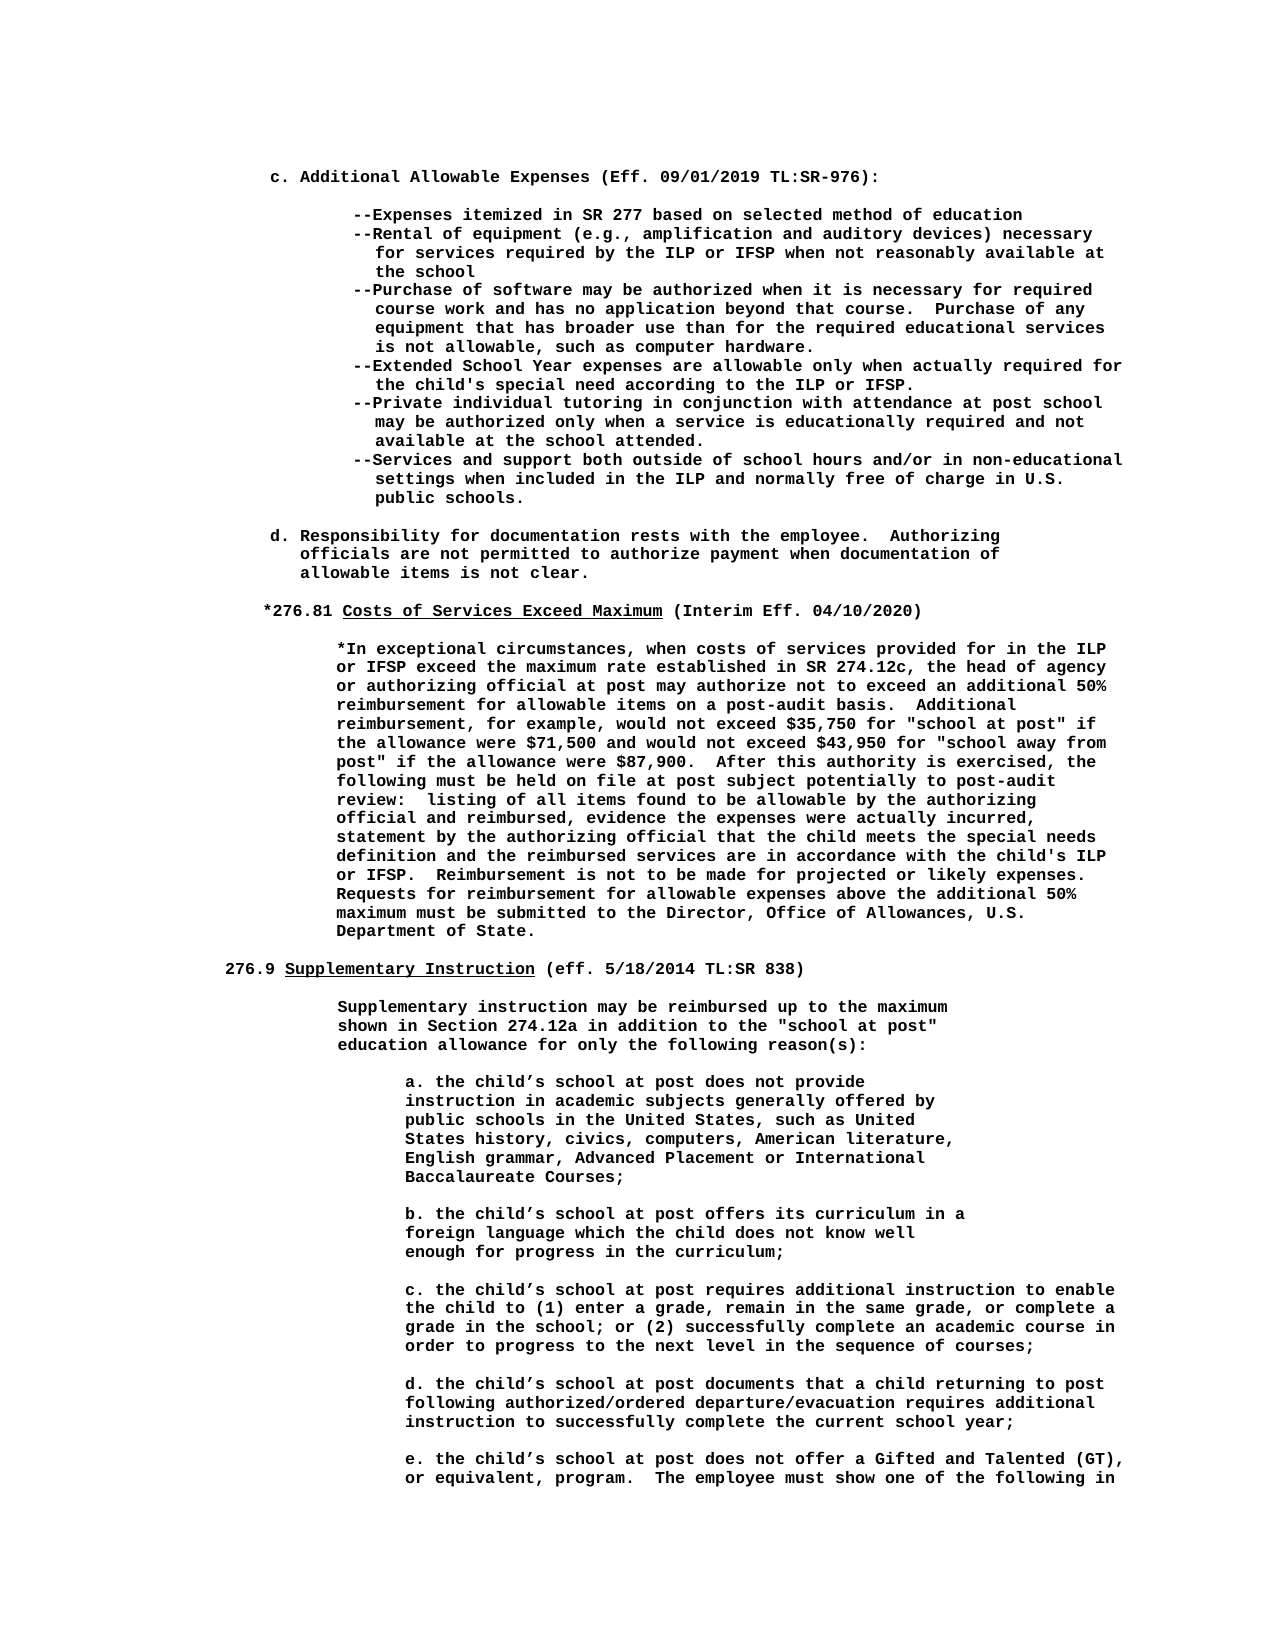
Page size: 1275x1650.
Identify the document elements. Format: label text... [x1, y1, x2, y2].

text --Private individual tutoring in conjunction with attendance at post school may be authorized only when a service is educationally required and not available at the school attended. [352, 395, 1125, 452]
text --Rental of equipment (e.g., amplification and auditory devices) necessary for services required by the ILP or IFSP when not reasonably available at the school [352, 225, 1125, 282]
text a. the child’s school at post does not provide instruction in academic subjects generally offered by public schools in the United States, such as United States history, civics, computers, American literature, English grammar, Advanced Placement or International Baccalaureate Courses; [405, 1074, 975, 1187]
text --Expenses itemized in SR 277 based on selected method of education [352, 207, 1125, 225]
text --Purchase of software may be authorized when it is necessary for required course work and has no application beyond that course. Purchase of any equipment that has broader use than for the required educational services is not allowable, such as computer hardware. [352, 282, 1125, 357]
text d. the child’s school at post documents that a child returning to post following authorized/ordered departure/evacuation requires additional instruction to successfully complete the current school year; [405, 1376, 1125, 1432]
text --Extended School Year expenses are allowable only when actually required for the child's special need according to the ILP or IFSP. [352, 357, 1125, 395]
text c. Additional Allowable Expenses (Eff. 09/01/2019 TL:SR-976): [270, 169, 1031, 188]
text --Services and support both outside of school hours and/or in non-educational settings when included in the ILP and normally free of charge in U.S. public schools. [352, 452, 1125, 508]
text *276.81 Costs of Services Exceed Maximum (Interim Eff. 04/10/2020) [262, 602, 1031, 621]
text c. the child’s school at post requires additional instruction to enable the child to (1) enter a grade, remain in the same grade, or complete a grade in the school; or (2) successfully complete an academic course in order to progress to the next level in the sequence of courses; [405, 1281, 1125, 1357]
text *In exceptional circumstances, when costs of services provided for in the ILP or IFSP exceed the maximum rate established in SR 274.12c, the head of agency or authorizing official at post may authorize not to exceed an additional 50% reimbursement for allowable items on a post-audit basis. Additional reimbursement, for example, would not exceed $35,750 for "school at post" if the allowance were $71,500 and would not exceed $43,950 for "school away from post" if the allowance were $87,900. After this authority is exercised, the following must be held on file at post subject potentially to post-audit review: listing of all items found to be allowable by the authorizing official and reimbursed, evidence the expenses were actually incurred, statement by the authorizing official that the child meets the special needs definition and the reimbursed services are in accordance with the child's ILP or IFSP. Reimbursement is not to be made for projected or likely expenses. Requests for reimbursement for allowable expenses above the additional 50% maximum must be submitted to the Director, Office of Allowances, U.S. Department of State. [336, 640, 1125, 942]
text d. Responsibility for documentation rests with the employee. Authorizing officials are not permitted to authorize payment when documentation of allowable items is not clear. [270, 527, 1031, 584]
text b. the child’s school at post offers its curriculum in a foreign language which the child does not know well enough for progress in the curriculum; [405, 1206, 975, 1262]
text Supplementary instruction may be reimbursed up to the maximum shown in Section 274.12a in addition to the "school at post" education allowance for only the following reason(s): [337, 998, 956, 1055]
text 276.9 Supplementary Instruction (eff. 5/18/2014 TL:SR 838) [225, 961, 1125, 979]
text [405, 1451, 1125, 1489]
